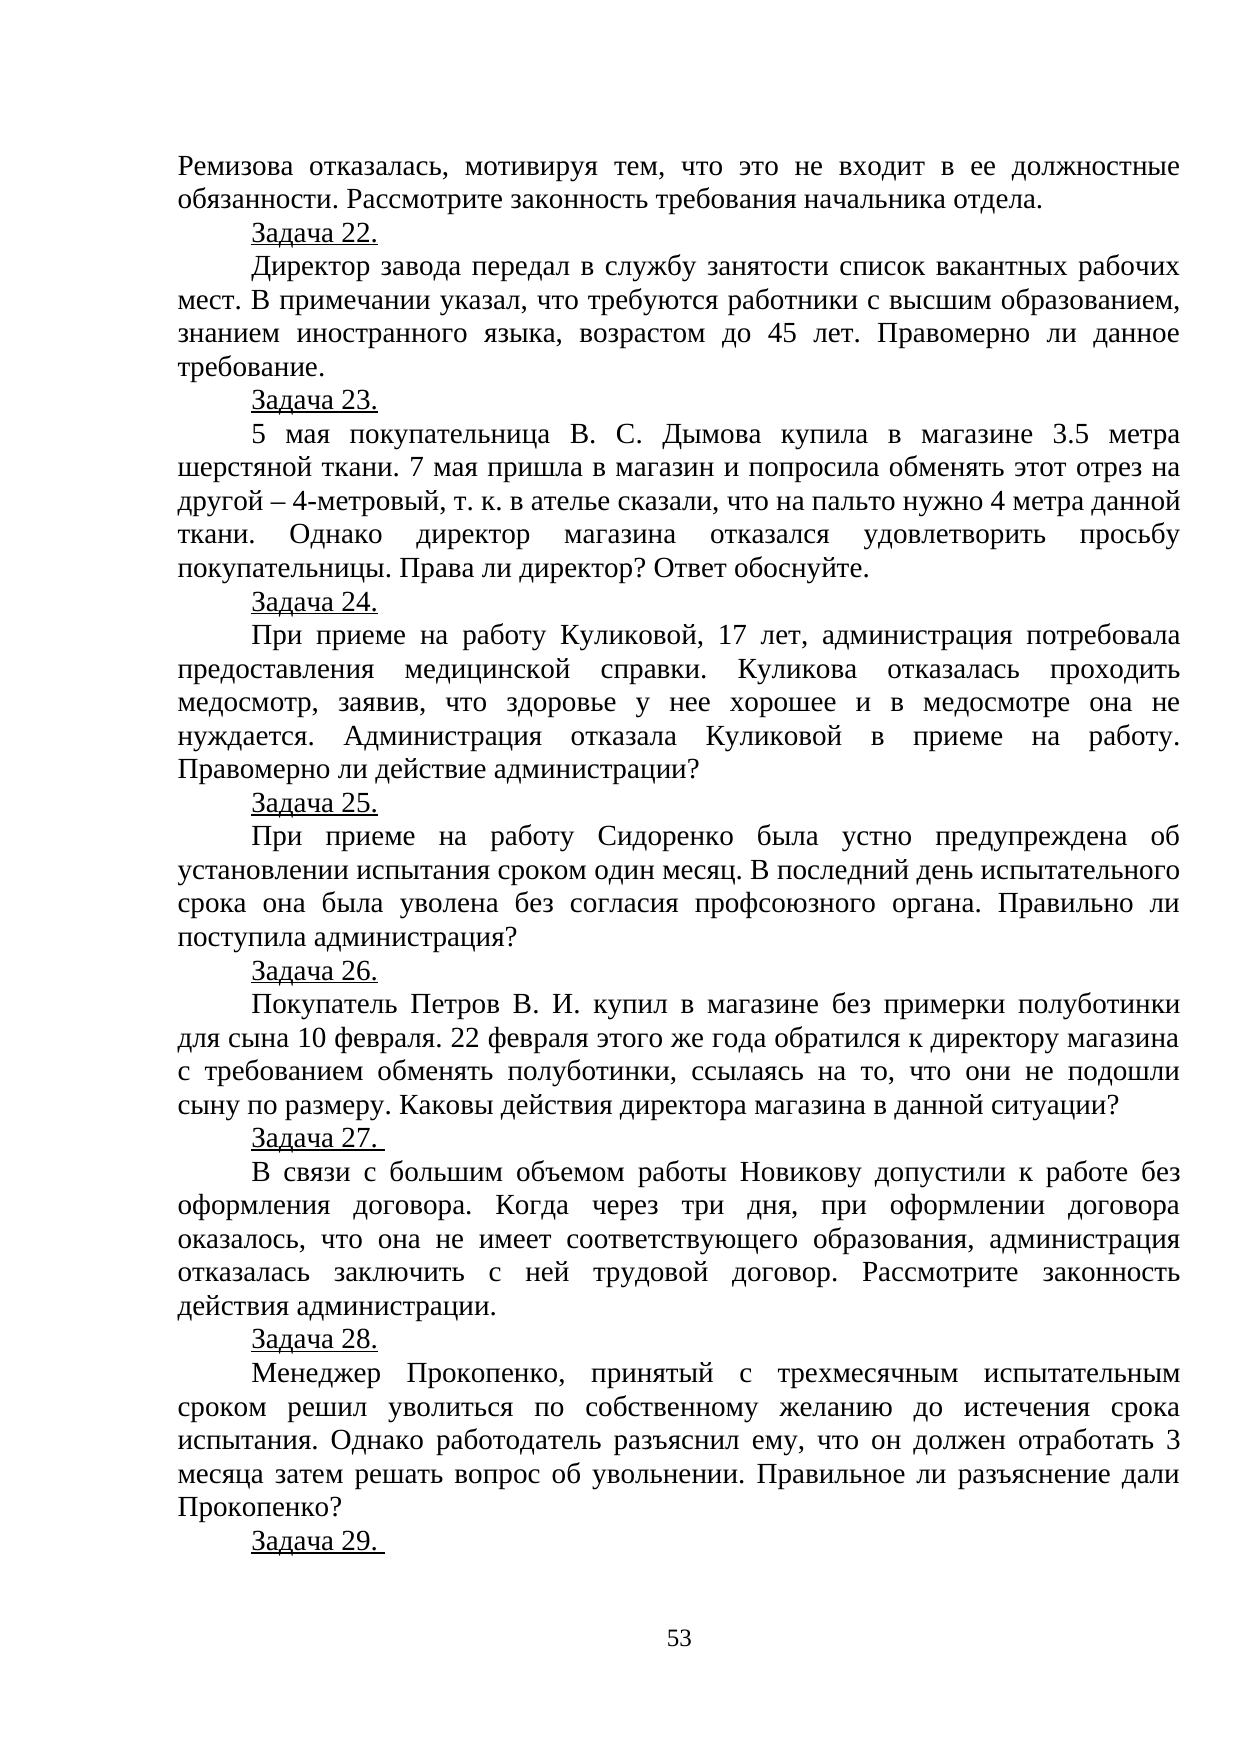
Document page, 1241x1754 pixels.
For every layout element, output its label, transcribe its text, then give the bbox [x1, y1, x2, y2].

text Задача 27. [177, 1120, 1181, 1154]
text Менеджер Прокопенко, принятый с трехмесячным испытательным сроком решил уволиться по собственному желанию до истечения срока испытания. Однако работодатель разъяснил ему, что он должен отработать 3 месяца затем решать вопрос об увольнении. Правильное ли разъяснение дали Прокопенко? [177, 1355, 1181, 1523]
text Задача 25. [177, 785, 1181, 818]
text Задача 23. [177, 382, 1181, 416]
text Директор завода передал в службу занятости список вакантных рабочих мест. В примечании указал, что требуются работники с высшим образованием, знанием иностранного языка, возрастом до 45 лет. Правомерно ли данное требование. [177, 248, 1181, 382]
text При приеме на работу Сидоренко была устно предупреждена об установлении испытания сроком один месяц. В последний день испытательного срока она была уволена без согласия профсоюзного органа. Правильно ли поступила администрация? [177, 818, 1181, 953]
text Задача 24. [177, 584, 1181, 617]
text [177, 148, 1181, 215]
text При приеме на работу Куликовой, 17 лет, администрация потребовала предоставления медицинской справки. Куликова отказалась проходить медосмотр, заявив, что здоровье у нее хорошее и в медосмотре она не нуждается. Администрация отказала Куликовой в приеме на работу. Правомерно ли действие администрации? [177, 617, 1181, 785]
text Задача 22. [177, 215, 1181, 248]
text 5 мая покупательница В. С. Дымова купила в магазине 3.5 метра шерстяной ткани. 7 мая пришла в магазин и попросила обменять этот отрез на другой – 4-метровый, т. к. в ателье сказали, что на пальто нужно 4 метра данной ткани. Однако директор магазина отказался удовлетворить просьбу покупательницы. Права ли директор? Ответ обоснуйте. [177, 416, 1181, 584]
text В связи с большим объемом работы Новикову допустили к работе без оформления договора. Когда через три дня, при оформлении договора оказалось, что она не имеет соответствующего образования, администрация отказалась заключить с ней трудовой договор. Рассмотрите законность действия администрации. [177, 1154, 1181, 1322]
text Покупатель Петров В. И. купил в магазине без примерки полуботинки для сына 10 февраля. 22 февраля этого же года обратился к директору магазина с требованием обменять полуботинки, ссылаясь на то, что они не подошли сыну по размеру. Каковы действия директора магазина в данной ситуации? [177, 986, 1181, 1120]
text Задача 29. [177, 1523, 1181, 1556]
text Задача 26. [177, 953, 1181, 986]
text Задача 28. [177, 1322, 1181, 1355]
